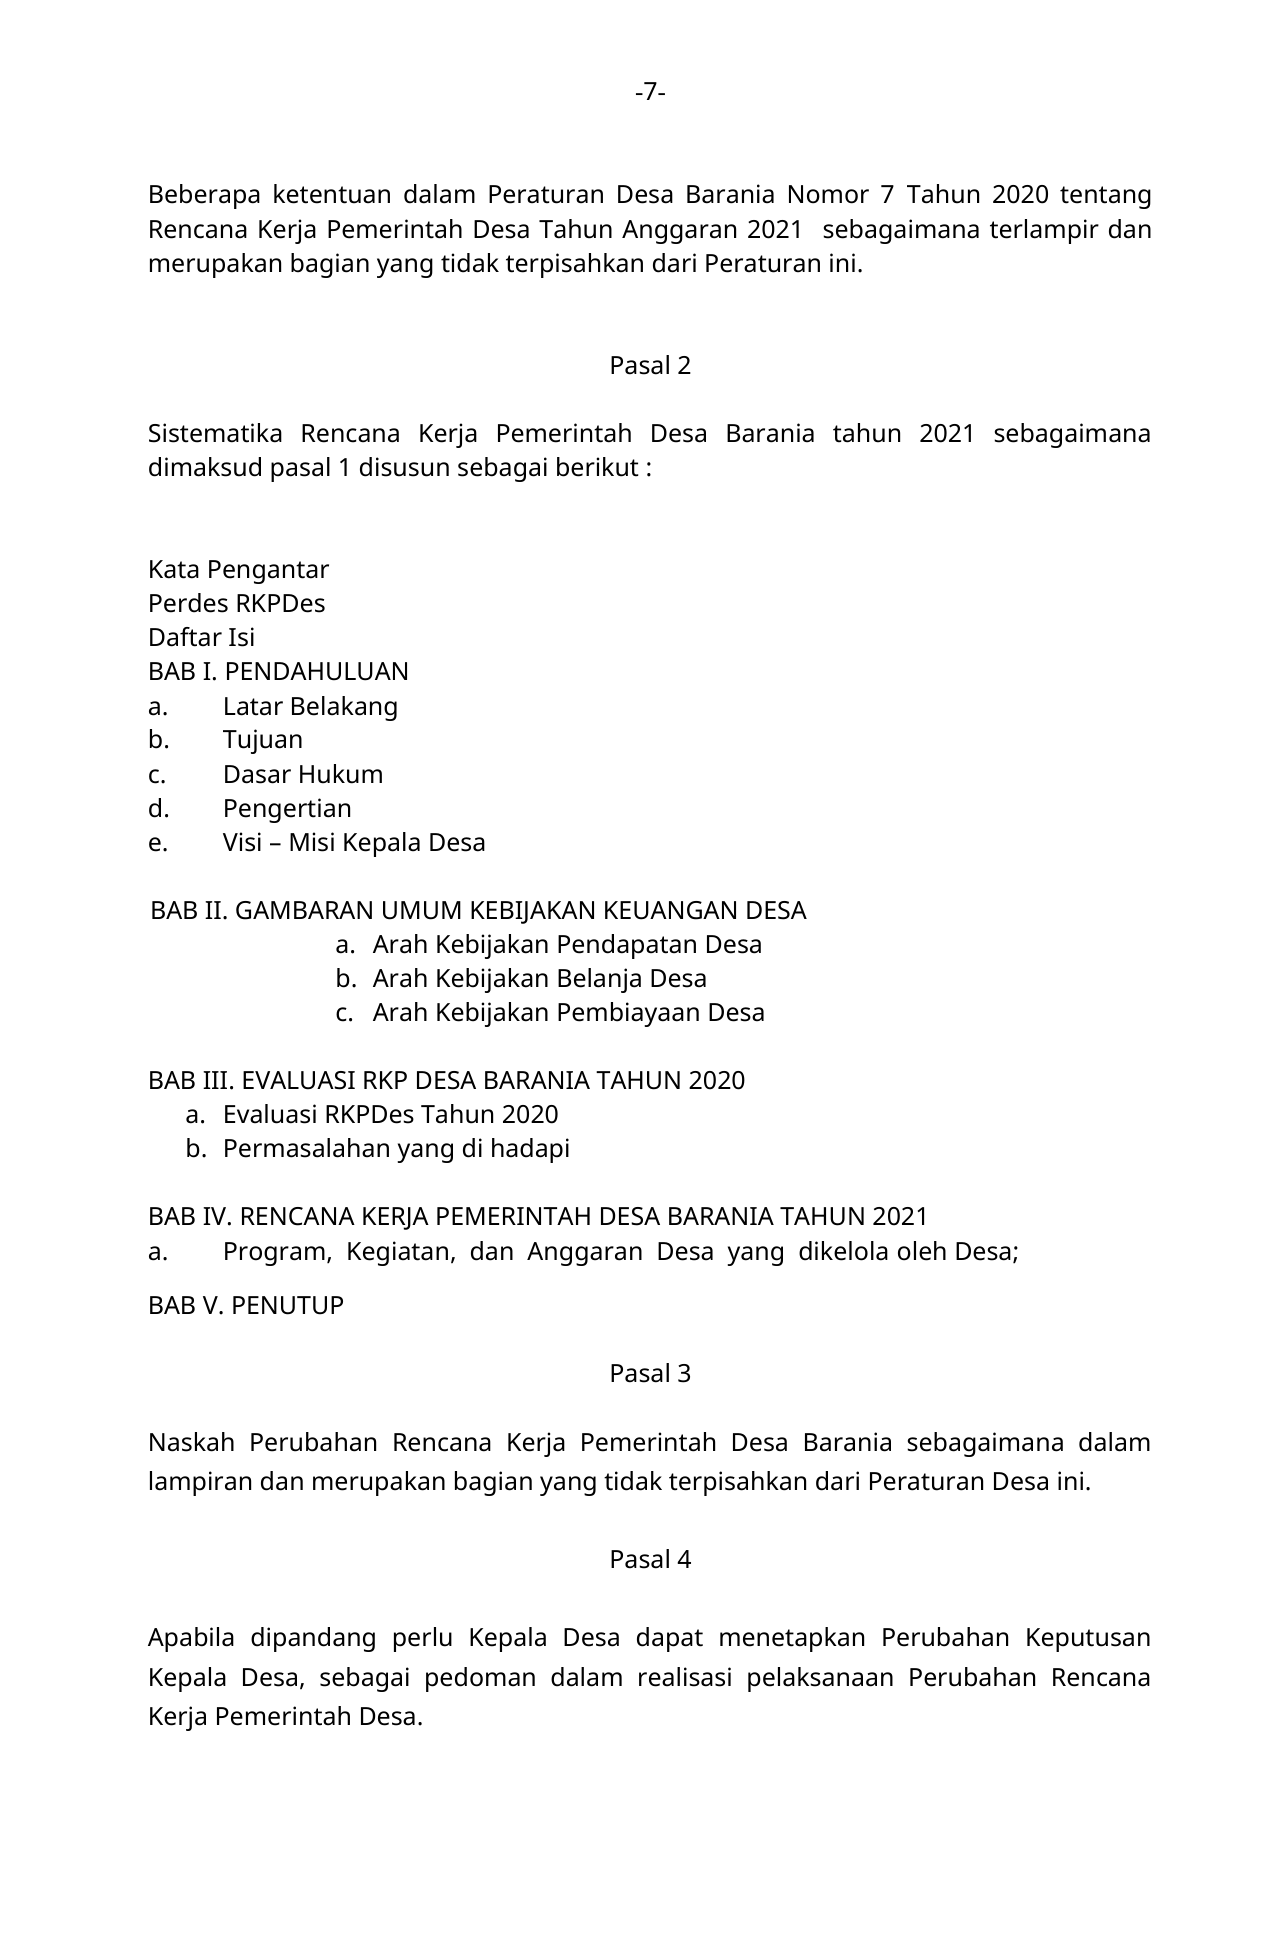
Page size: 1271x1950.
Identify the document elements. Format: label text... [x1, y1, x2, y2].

text e. Visi – Misi Kepala Desa [148, 824, 1153, 858]
text c. Dasar Hukum [148, 756, 1153, 790]
list Program, Kegiatan, dan Anggaran Desa yang dikelola oleh Desa; [148, 1233, 1153, 1267]
text d. Pengertian [148, 790, 1153, 824]
text BAB V. PENUTUP [148, 1288, 1153, 1322]
text Pasal 4 [148, 1542, 1153, 1576]
text b. Tujuan [148, 722, 1153, 756]
list Arah Kebijakan Pembiayaan Desa [335, 995, 1153, 1029]
text BAB I. PENDAHULUAN [148, 654, 1153, 688]
text BAB IV. RENCANA KERJA PEMERINTAH DESA BARANIA TAHUN 2021 [148, 1199, 1153, 1233]
text Apabila dipandang perlu Kepala Desa dapat menetapkan Perubahan Keputusan Kepala Desa, sebagai pedoman dalam realisasi pelaksanaan Perubahan Rencana Kerja Pemerintah Desa. [148, 1620, 1153, 1732]
list Arah Kebijakan Pendapatan Desa [335, 927, 1153, 961]
text Beberapa ketentuan dalam Peraturan Desa Barania Nomor 7 Tahun 2020 tentang Rencana Kerja Pemerintah Desa Tahun Anggaran 2021 sebagaimana terlampir dan merupakan bagian yang tidak terpisahkan dari Peraturan ini. [148, 177, 1153, 279]
text BAB III. EVALUASI RKP DESA BARANIA TAHUN 2020 [148, 1063, 1153, 1097]
text Pasal 3 [148, 1356, 1153, 1390]
list Arah Kebijakan Belanja Desa [335, 961, 1153, 995]
list Evaluasi RKPDes Tahun 2020 [185, 1097, 1153, 1131]
text Naskah Perubahan Rencana Kerja Pemerintah Desa Barania sebagaimana dalam lampiran dan merupakan bagian yang tidak terpisahkan dari Peraturan Desa ini. [148, 1424, 1153, 1497]
text Kata Pengantar [148, 552, 1153, 586]
text BAB II. GAMBARAN UMUM KEBIJAKAN KEUANGAN DESA [150, 892, 1153, 927]
text a. Latar Belakang [148, 688, 1153, 722]
text Perdes RKPDes [148, 586, 1153, 620]
text Sistematika Rencana Kerja Pemerintah Desa Barania tahun 2021 sebagaimana dimaksud pasal 1 disusun sebagai berikut : [148, 416, 1153, 484]
list Permasalahan yang di hadapi [185, 1131, 1153, 1165]
text Daftar Isi [148, 620, 1153, 654]
text Pasal 2 [148, 347, 1153, 382]
